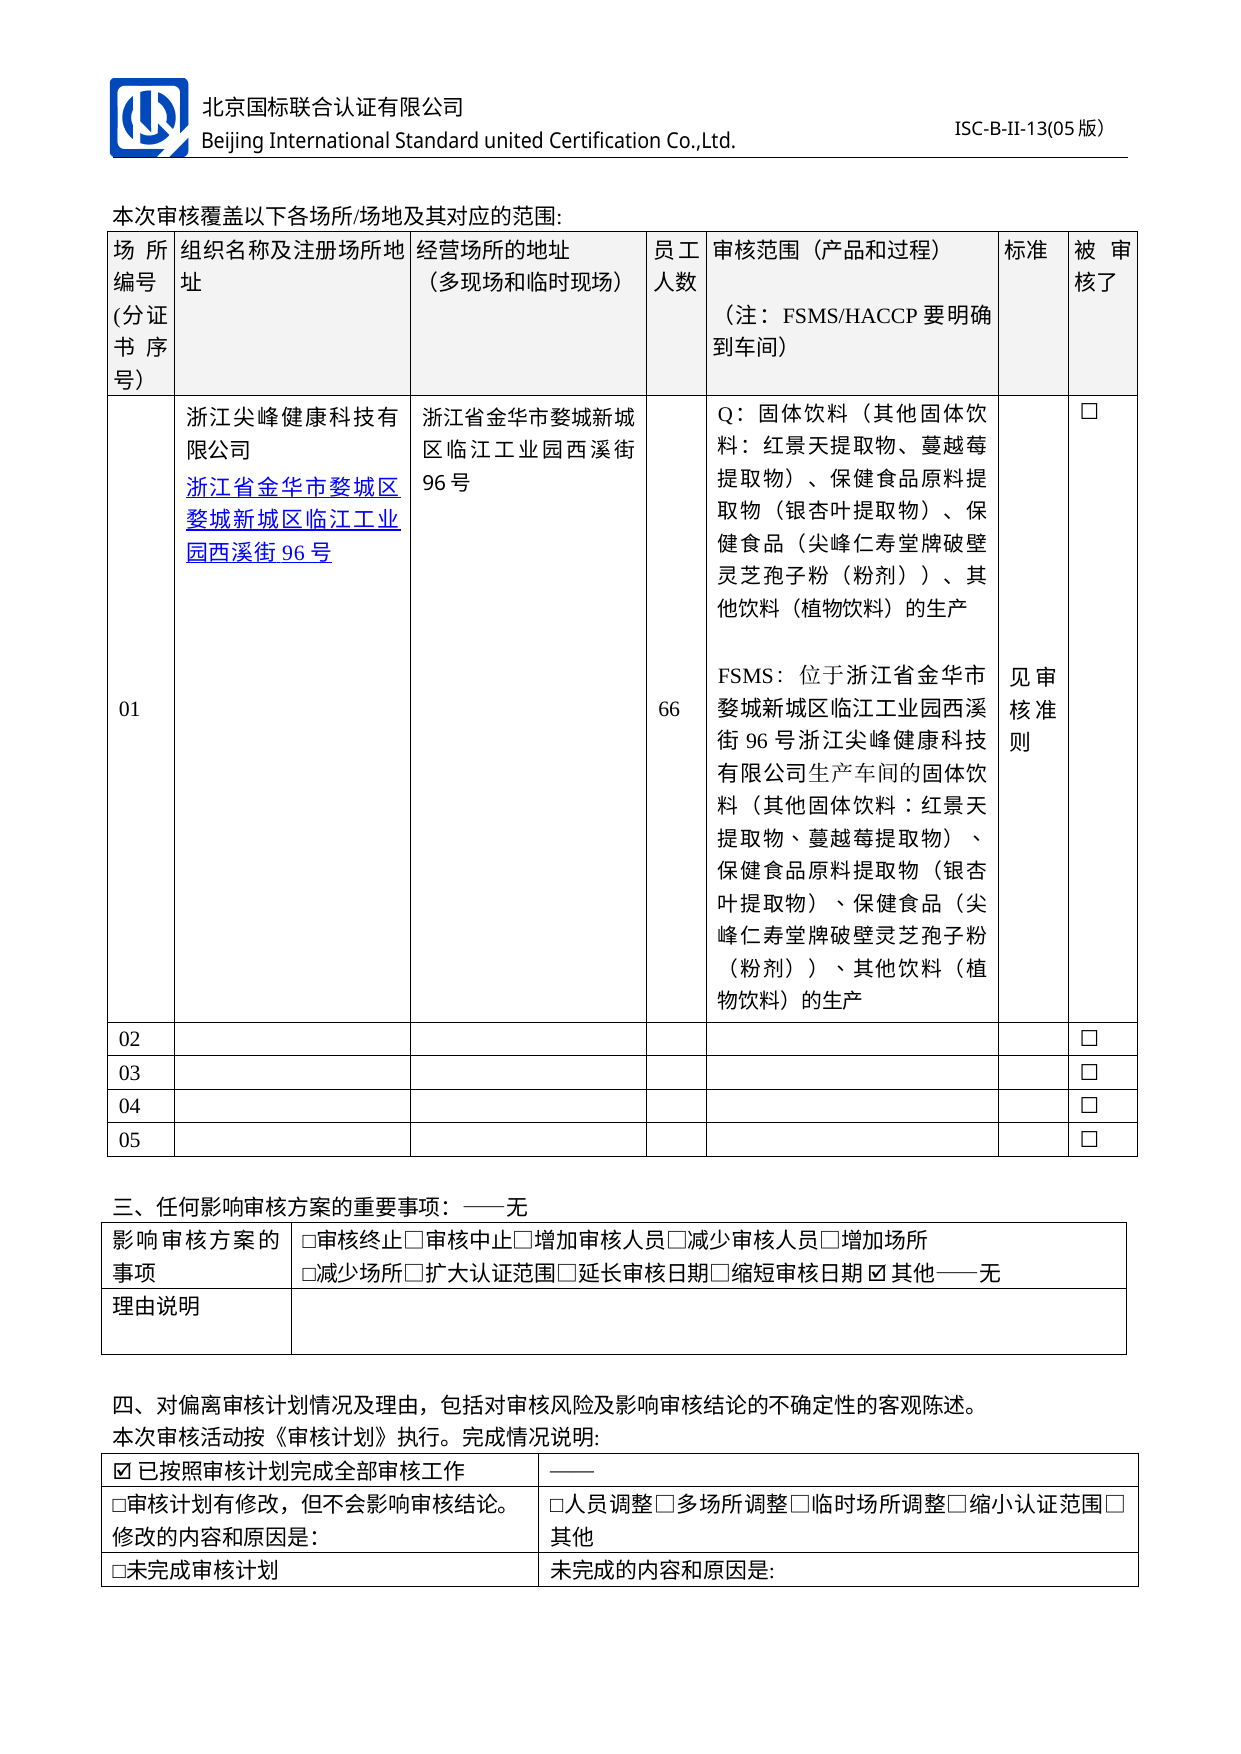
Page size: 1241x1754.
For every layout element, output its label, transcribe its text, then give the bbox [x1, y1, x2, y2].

table_header 影响审核方案的事项 [102, 1223, 291, 1288]
table_cell [999, 1056, 1068, 1089]
table_cell ☐ [1069, 396, 1137, 1022]
table_cell Q：固体饮料（其他固体饮料：红景天提取物、蔓越莓提取物）、保健食品原料提取物（银杏叶提取物）、保健食品（尖峰仁寿堂牌破壁灵芝孢子粉（粉剂））、其他饮料（植物饮料）的生产 FSMS：位于浙江省金华市婺城新城区临江工业园西溪街96号浙江尖峰健康科技有限公司生产车间的固体饮料（其他固体饮料：红景天提取物、蔓越莓提取物）、保健食品原料提取物（银杏叶提取物）、保健食品（尖峰仁寿堂牌破壁灵芝孢子粉（粉剂））、其他饮料（植物饮料）的生产 [707, 396, 998, 1022]
text 本次审核覆盖以下各场所/场地及其对应的范围: [112, 199, 1128, 231]
table_cell [999, 1023, 1068, 1055]
table_cell [411, 1023, 646, 1055]
table_cell [175, 1056, 410, 1089]
table_header 标准 [999, 232, 1068, 395]
table_cell [175, 1023, 410, 1055]
table_header 组织名称及注册场所地址 [175, 232, 410, 395]
table_cell [647, 1056, 706, 1089]
table_cell [411, 1056, 646, 1089]
table_header 场所编号 (分证书序号） [108, 232, 174, 395]
table_cell [707, 1023, 998, 1055]
table_cell 浙江尖峰健康科技有限公司 浙江省金华市婺城区婺城新城区临江工业园西溪街96号 [175, 396, 410, 1022]
table_cell 理由说明 [102, 1289, 291, 1354]
table_cell [707, 1123, 998, 1156]
table_cell 见审核准则 [999, 396, 1068, 1022]
table_header 被审核了 [1069, 232, 1137, 395]
table_header □审核终止□审核中止□增加审核人员□减少审核人员□增加场所 □减少场所□扩大认证范围□延长审核日期□缩短审核日期其他——无 [292, 1223, 1126, 1288]
table_cell ☐ [1069, 1023, 1137, 1055]
picture [109, 78, 189, 158]
table_cell [707, 1090, 998, 1122]
table_cell 02 [108, 1023, 174, 1055]
table_cell [999, 1123, 1068, 1156]
table_header 员工人数 [647, 232, 706, 395]
table_cell 03 [108, 1056, 174, 1089]
table_cell 未完成的内容和原因是: [539, 1553, 1138, 1586]
table_header —— [539, 1454, 1138, 1486]
table_header 经营场所的地址 （多现场和临时现场） [411, 232, 646, 395]
table_cell ☐ [1069, 1056, 1137, 1089]
text 四、对偏离审核计划情况及理由，包括对审核风险及影响审核结论的不确定性的客观陈述。 [112, 1387, 1128, 1420]
table_cell [647, 1123, 706, 1156]
table_cell 01 [108, 396, 174, 1022]
table_cell [707, 1056, 998, 1089]
table_cell □人员调整□多场所调整□临时场所调整□缩小认证范围□其他 [539, 1487, 1138, 1552]
table_header 已按照审核计划完成全部审核工作 [102, 1454, 538, 1486]
table_cell 05 [108, 1123, 174, 1156]
table_cell □审核计划有修改，但不会影响审核结论。 修改的内容和原因是： [102, 1487, 538, 1552]
table_cell 66 [647, 396, 706, 1022]
table_cell [175, 1123, 410, 1156]
table_header 审核范围（产品和过程） （注：FSMS/HACCP要明确到车间） [707, 232, 998, 395]
text 本次审核活动按《审核计划》执行。完成情况说明: [112, 1420, 1128, 1452]
table_cell □未完成审核计划 [102, 1553, 538, 1586]
table_cell [411, 1090, 646, 1122]
text 三、任何影响审核方案的重要事项：——无 [112, 1189, 1128, 1222]
table_cell [411, 1123, 646, 1156]
table_cell [647, 1023, 706, 1055]
table_cell ☐ [1069, 1090, 1137, 1122]
table_cell 04 [108, 1090, 174, 1122]
table_cell 浙江省金华市婺城新城区临江工业园西溪街96号 [411, 396, 646, 1022]
table_cell [647, 1090, 706, 1122]
table_cell [175, 1090, 410, 1122]
table_cell [292, 1289, 1126, 1354]
table_cell [999, 1090, 1068, 1122]
table_cell ☐ [1069, 1123, 1137, 1156]
